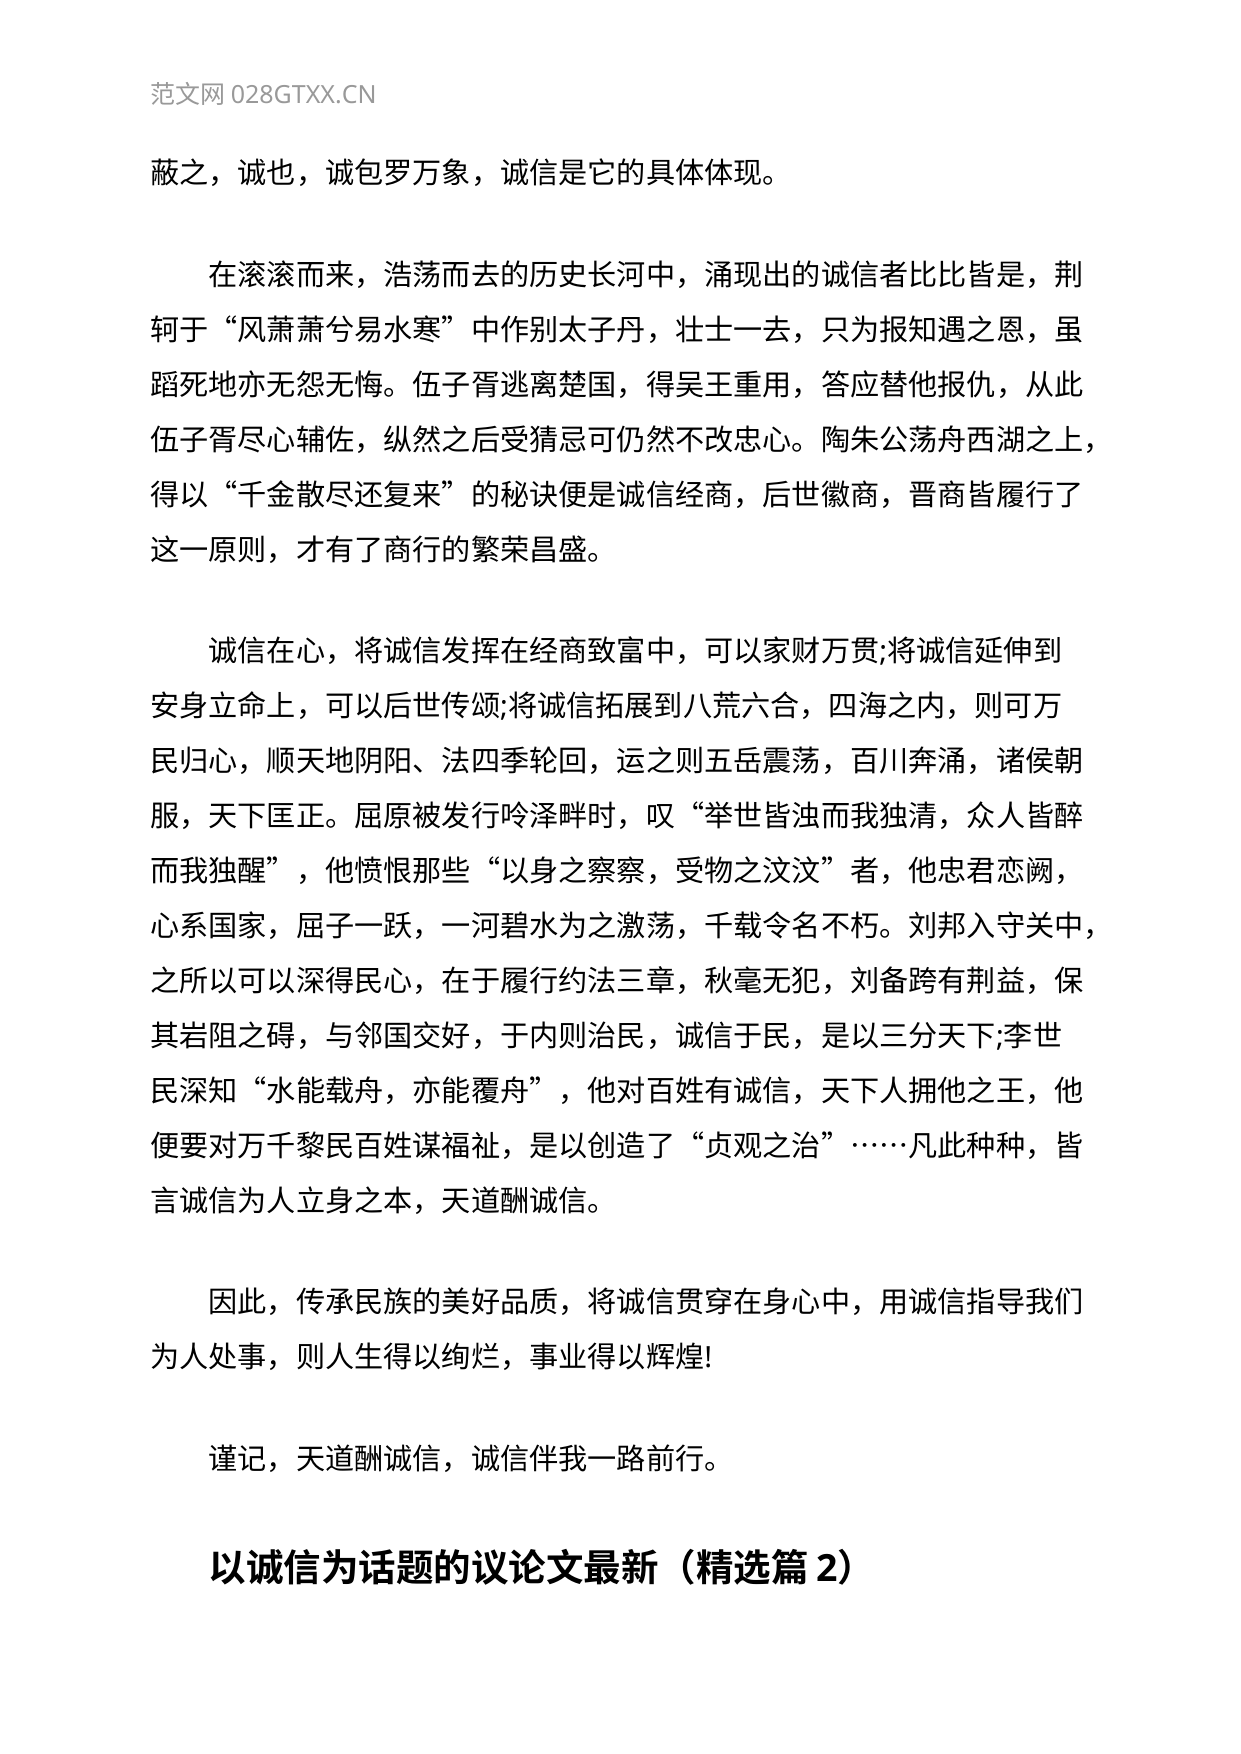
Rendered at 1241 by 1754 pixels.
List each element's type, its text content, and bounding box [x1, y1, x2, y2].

text 谨记，天道酬诚信，诚信伴我一路前行。 [150, 1436, 1090, 1478]
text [150, 150, 1090, 192]
text 在滚滚而来，浩荡而去的历史长河中，涌现出的诚信者比比皆是，荆轲于“风萧萧兮易水寒”中作别太子丹，壮士一去，只为报知遇之恩，虽蹈死地亦无怨无悔。伍子胥逃离楚国，得吴王重用，答应替他报仇，从此伍子胥尽心辅佐，纵然之后受猜忌可仍然不改忠心。陶朱公荡舟西湖之上，得以“千金散尽还复来”的秘诀便是诚信经商，后世徽商，晋商皆履行了这一原则，才有了商行的繁荣昌盛。 [150, 252, 1090, 568]
text 诚信在心，将诚信发挥在经商致富中，可以家财万贯;将诚信延伸到安身立命上，可以后世传颂;将诚信拓展到八荒六合，四海之内，则可万民归心，顺天地阴阳、法四季轮回，运之则五岳震荡，百川奔涌，诸侯朝服，天下匡正。屈原被发行呤泽畔时，叹“举世皆浊而我独清，众人皆醉而我独醒”，他愤恨那些“以身之察察，受物之汶汶”者，他忠君恋阙，心系国家，屈子一跃，一河碧水为之激荡，千载令名不朽。刘邦入守关中，之所以可以深得民心，在于履行约法三章，秋毫无犯，刘备跨有荆益，保其岩阻之碍，与邻国交好，于内则治民，诚信于民，是以三分天下;李世民深知“水能载舟，亦能覆舟”，他对百姓有诚信，天下人拥他之王，他便要对万千黎民百姓谋福祉，是以创造了“贞观之治”……凡此种种，皆言诚信为人立身之本，天道酬诚信。 [150, 628, 1090, 1219]
text 以诚信为话题的议论文最新（精选篇2） [150, 1538, 1090, 1592]
text 因此，传承民族的美好品质，将诚信贯穿在身心中，用诚信指导我们为人处事，则人生得以绚烂，事业得以辉煌! [150, 1279, 1090, 1376]
